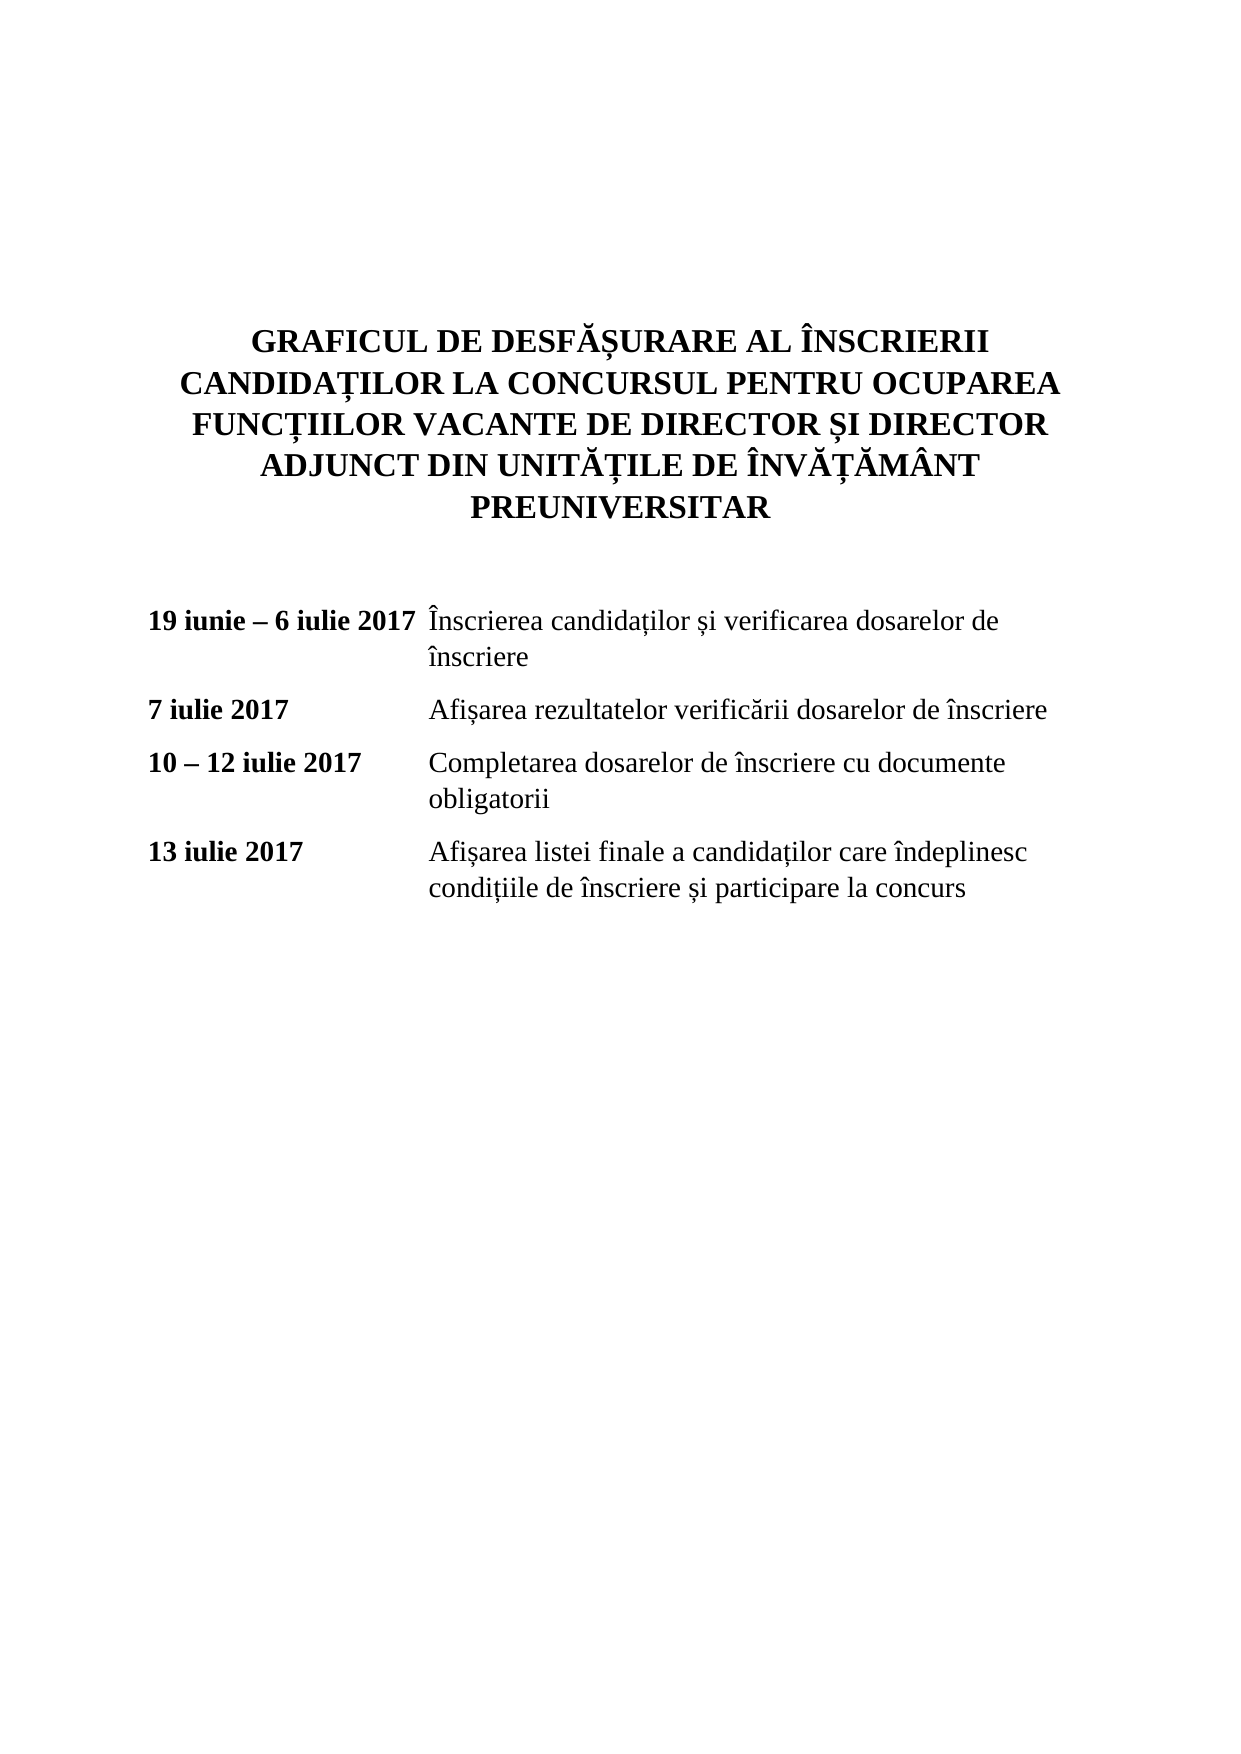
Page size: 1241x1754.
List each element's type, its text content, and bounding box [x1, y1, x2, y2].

text GRAFICUL DE DESFĂȘURARE AL ÎNSCRIERII CANDIDAȚILOR LA CONCURSUL PENTRU OCUPAREA FUNCȚIILOR VACANTE DE DIRECTOR ȘI DIRECTOR ADJUNCT DIN UNITĂȚILE DE ÎNVĂȚĂMÂNT PREUNIVERSITAR [148, 322, 1093, 525]
text 7 iulie 2017 Afișarea rezultatelor verificării dosarelor de înscriere [148, 692, 1093, 726]
text 19 iunie – 6 iulie 2017 Înscrierea candidaților și verificarea dosarelor de înscriere [148, 603, 1093, 673]
text 10 – 12 iulie 2017 Completarea dosarelor de înscriere cu documente obligatorii [148, 745, 1093, 814]
text 13 iulie 2017 Afișarea listei finale a candidaților care îndeplinesc condițiile de înscriere și participare la concurs [148, 834, 1093, 903]
